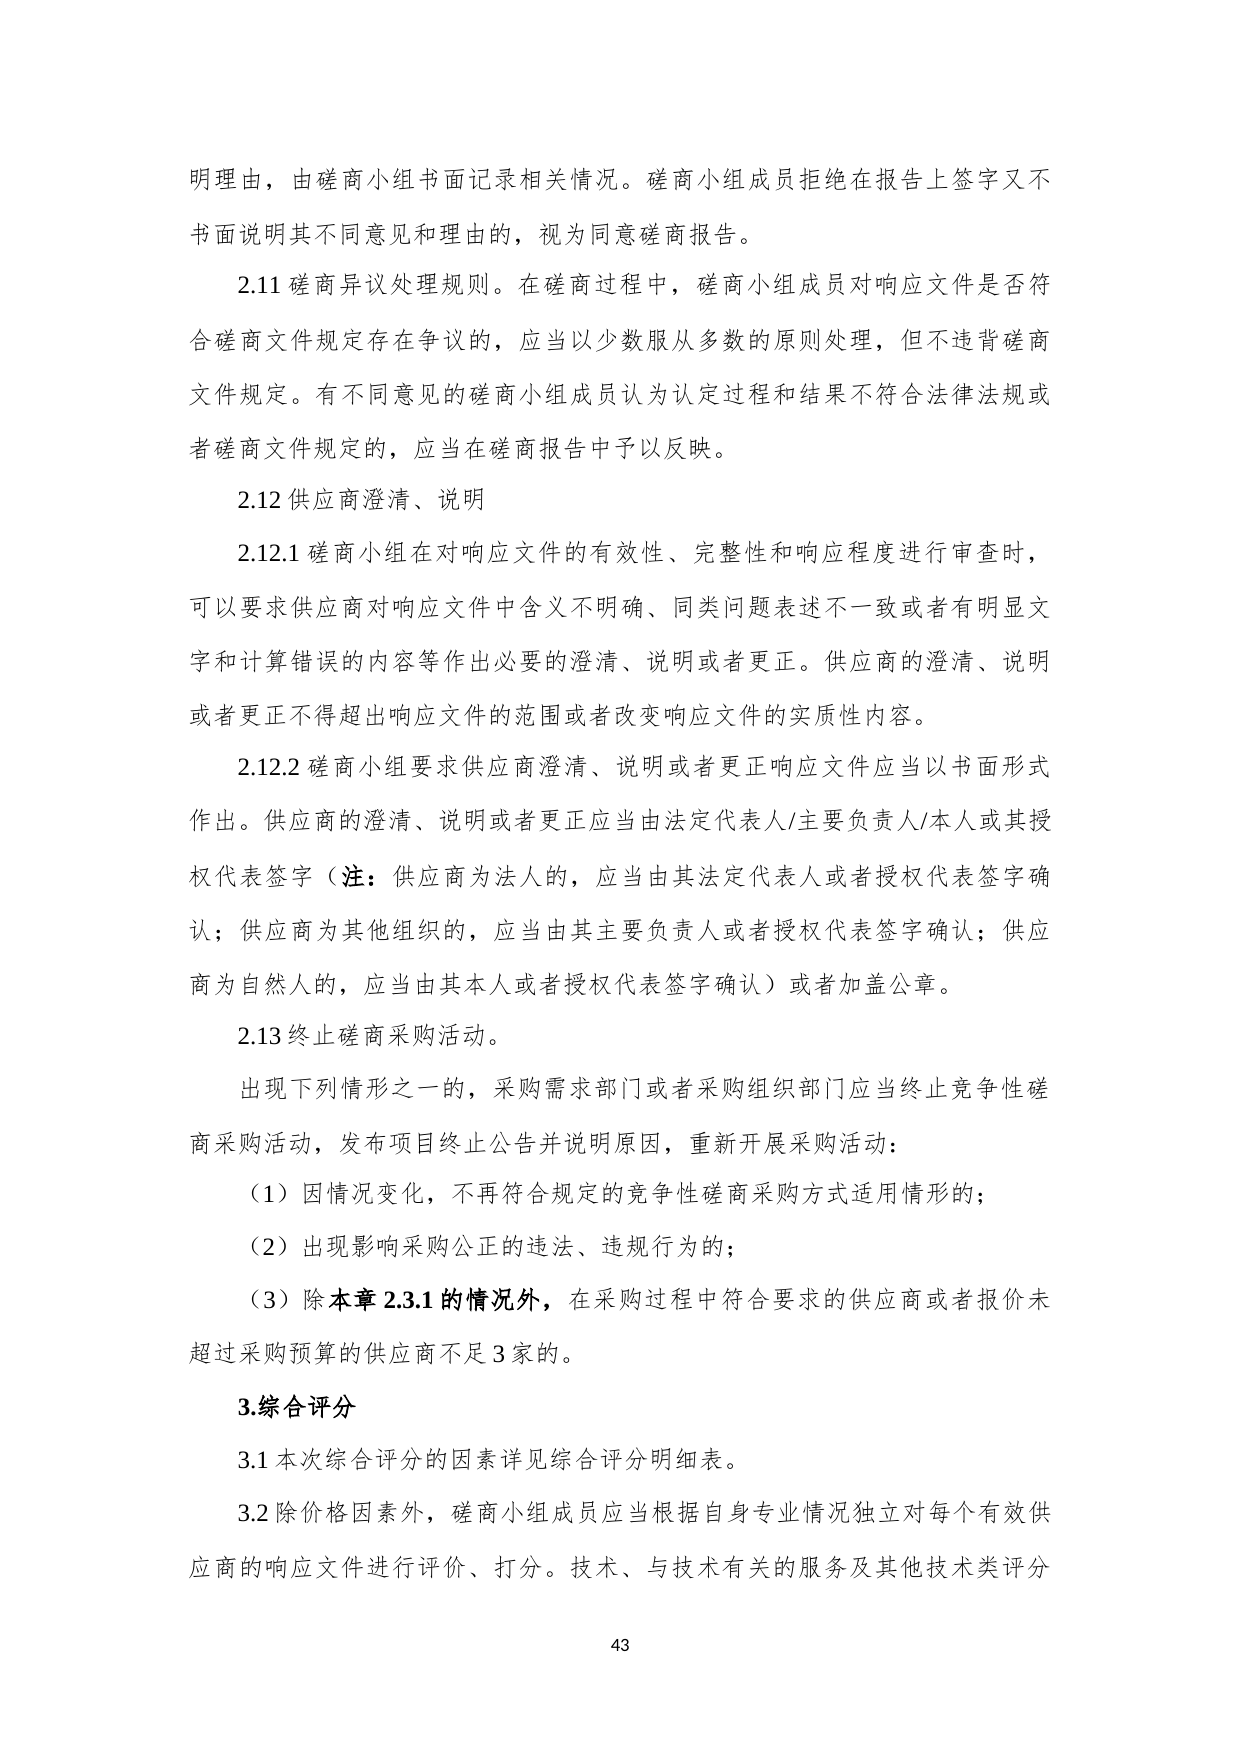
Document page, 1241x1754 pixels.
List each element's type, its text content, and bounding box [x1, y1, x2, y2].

text 3.综合评分 [187, 1389, 1053, 1422]
text 3.1本次综合评分的因素详见综合评分明细表。 [187, 1442, 1053, 1475]
text 2.12供应商澄清、说明 [187, 482, 1053, 515]
text （2）出现影响采购公正的违法、违规行为的； [187, 1229, 1053, 1262]
text 出现下列情形之一的，采购需求部门或者采购组织部门应当终止竞争性磋商采购活动，发布项目终止公告并说明原因，重新开展采购活动： [187, 1071, 1053, 1158]
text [187, 1495, 1053, 1582]
text 2.12.1磋商小组在对响应文件的有效性、完整性和响应程度进行审查时，可以要求供应商对响应文件中含义不明确、同类问题表述不一致或者有明显文字和计算错误的内容等作出必要的澄清、说明或者更正。供应商的澄清、说明或者更正不得超出响应文件的范围或者改变响应文件的实质性内容。 [187, 535, 1053, 730]
text 2.12.2磋商小组要求供应商澄清、说明或者更正响应文件应当以书面形式作出。供应商的澄清、说明或者更正应当由法定代表人/主要负责人/本人或其授权代表签字（注：供应商为法人的，应当由其法定代表人或者授权代表签字确认；供应商为其他组织的，应当由其主要负责人或者授权代表签字确认；供应商为自然人的，应当由其本人或者授权代表签字确认）或者加盖公章。 [187, 749, 1053, 999]
text 2.13终止磋商采购活动。 [187, 1018, 1053, 1051]
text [187, 162, 1053, 249]
text （3）除本章2.3.1的情况外，在采购过程中符合要求的供应商或者报价未超过采购预算的供应商不足3家的。 [187, 1282, 1053, 1369]
text 2.11磋商异议处理规则。在磋商过程中，磋商小组成员对响应文件是否符合磋商文件规定存在争议的，应当以少数服从多数的原则处理，但不违背磋商文件规定。有不同意见的磋商小组成员认为认定过程和结果不符合法律法规或者磋商文件规定的，应当在磋商报告中予以反映。 [187, 268, 1053, 463]
text （1）因情况变化，不再符合规定的竞争性磋商采购方式适用情形的； [187, 1177, 1053, 1209]
